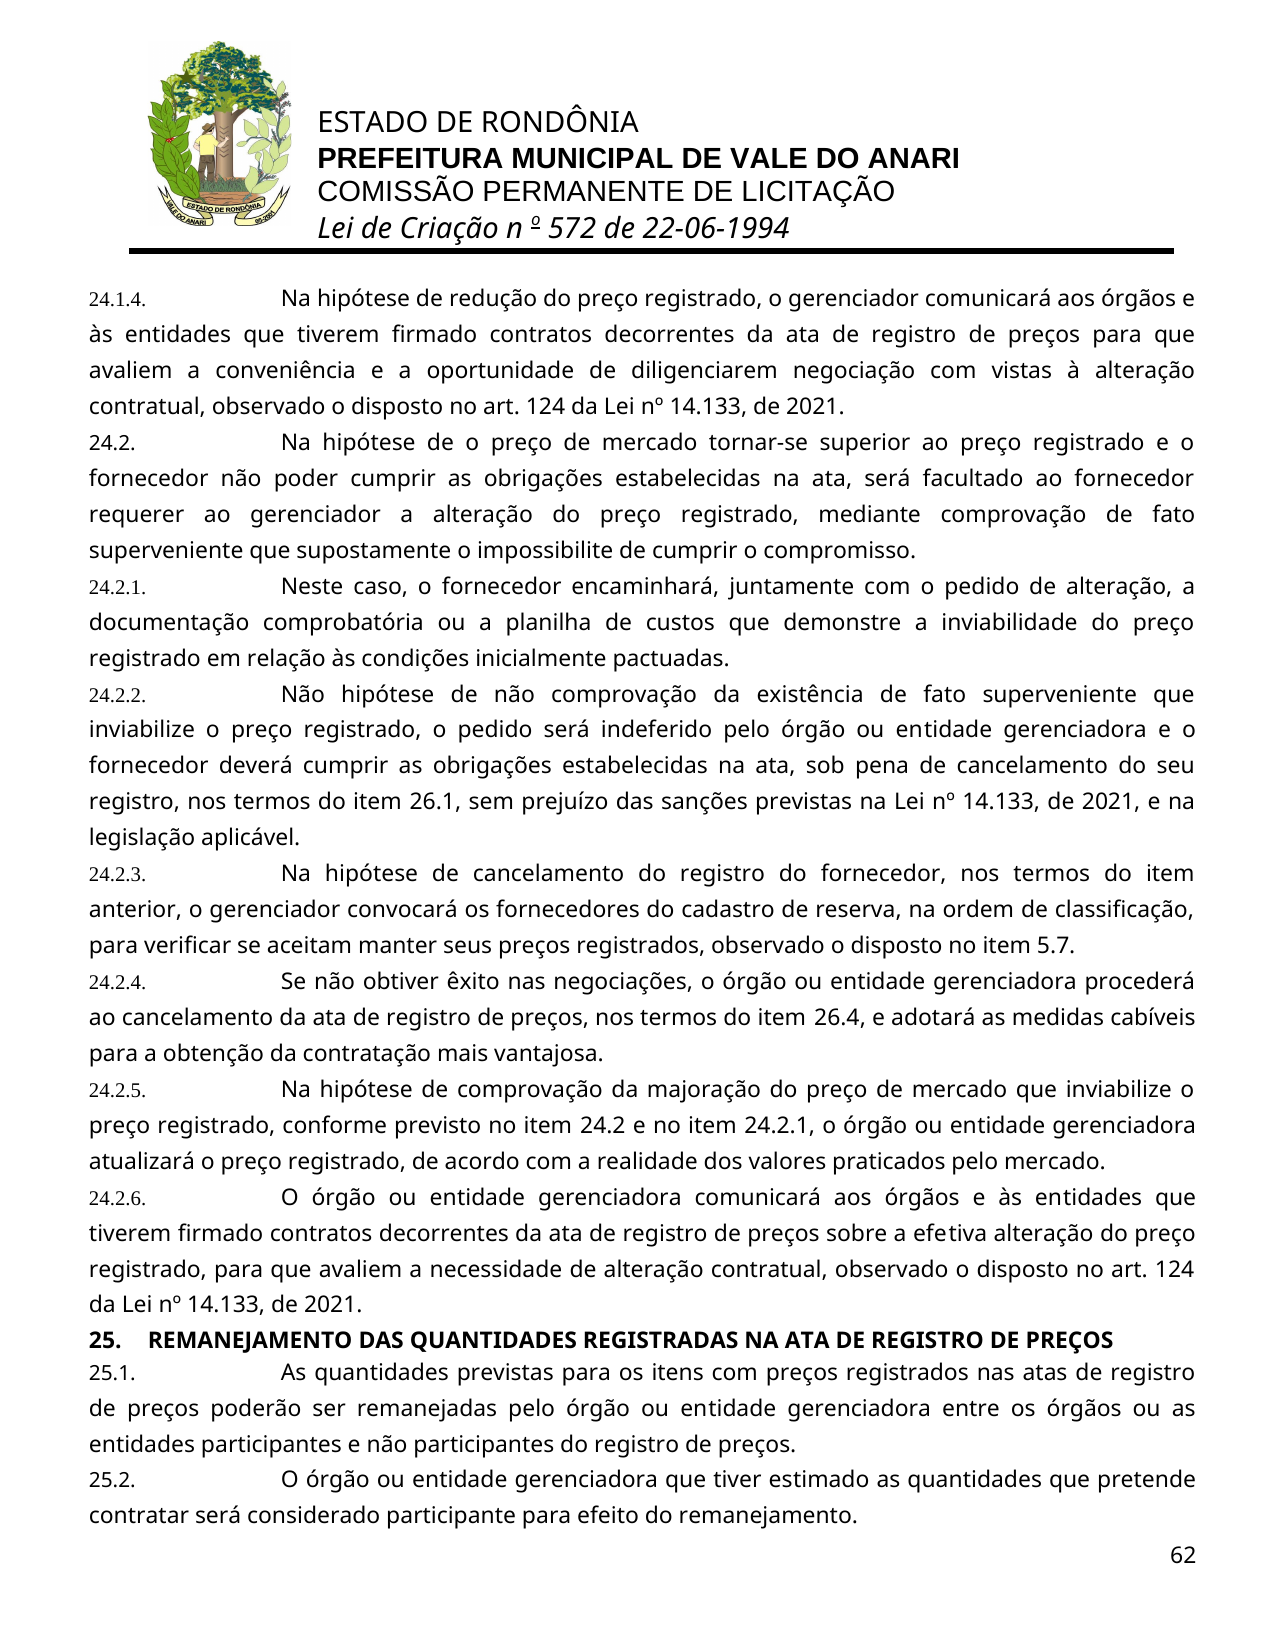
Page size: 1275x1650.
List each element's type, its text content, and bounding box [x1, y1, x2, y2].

text As quantidades previstas para os itens com preços registrados nas atas de registro de preços poderão ser remanejadas pelo órgão ou entidade gerenciadora entre os órgãos ou as entidades participantes e não participantes do registro de preços. [89, 1356, 1196, 1459]
text Na hipótese de cancelamento do registro do fornecedor, nos termos do item anterior, o gerenciador convocará os fornecedores do cadastro de reserva, na ordem de classificação, para verificar se aceitam manter seus preços registrados, observado o disposto no item 5.7. [89, 857, 1196, 960]
text Neste caso, o fornecedor encaminhará, juntamente com o pedido de alteração, a documentação comprobatória ou a planilha de custos que demonstre a inviabilidade do preço registrado em relação às condições inicialmente pactuadas. [89, 570, 1196, 673]
text REMANEJAMENTO DAS QUANTIDADES REGISTRADAS NA ATA DE REGISTRO DE PREÇOS [89, 1324, 1196, 1356]
text Na hipótese de comprovação da majoração do preço de mercado que inviabilize o preço registrado, conforme previsto no item 24.2 e no item 24.2.1, o órgão ou entidade gerenciadora atualizará o preço registrado, de acordo com a realidade dos valores praticados pelo mercado. [89, 1073, 1196, 1176]
text O órgão ou entidade gerenciadora que tiver estimado as quantidades que pretende contratar será considerado participante para efeito do remanejamento. [89, 1463, 1196, 1531]
picture [147, 41, 292, 226]
text Na hipótese de redução do preço registrado, o gerenciador comunicará aos órgãos e às entidades que tiverem firmado contratos decorrentes da ata de registro de preços para que avaliem a conveniência e a oportunidade de diligenciarem negociação com vistas à alteração contratual, observado o disposto no art. 124 da Lei nº 14.133, de 2021. [89, 282, 1196, 421]
text Não hipótese de não comprovação da existência de fato superveniente que inviabilize o preço registrado, o pedido será indeferido pelo órgão ou entidade gerenciadora e o fornecedor deverá cumprir as obrigações estabelecidas na ata, sob pena de cancelamento do seu registro, nos termos do item 26.1, sem prejuízo das sanções previstas na Lei nº 14.133, de 2021, e na legislação aplicável. [89, 677, 1196, 852]
text Se não obtiver êxito nas negociações, o órgão ou entidade gerenciadora procederá ao cancelamento da ata de registro de preços, nos termos do item 26.4, e adotará as medidas cabíveis para a obtenção da contratação mais vantajosa. [89, 965, 1196, 1068]
text Na hipótese de o preço de mercado tornar-se superior ao preço registrado e o fornecedor não poder cumprir as obrigações estabelecidas na ata, será facultado ao fornecedor requerer ao gerenciador a alteração do preço registrado, mediante comprovação de fato superveniente que supostamente o impossibilite de cumprir o compromisso. [89, 426, 1196, 565]
text O órgão ou entidade gerenciadora comunicará aos órgãos e às entidades que tiverem firmado contratos decorrentes da ata de registro de preços sobre a efetiva alteração do preço registrado, para que avaliem a necessidade de alteração contratual, observado o disposto no art. 124 da Lei nº 14.133, de 2021. [89, 1181, 1196, 1320]
